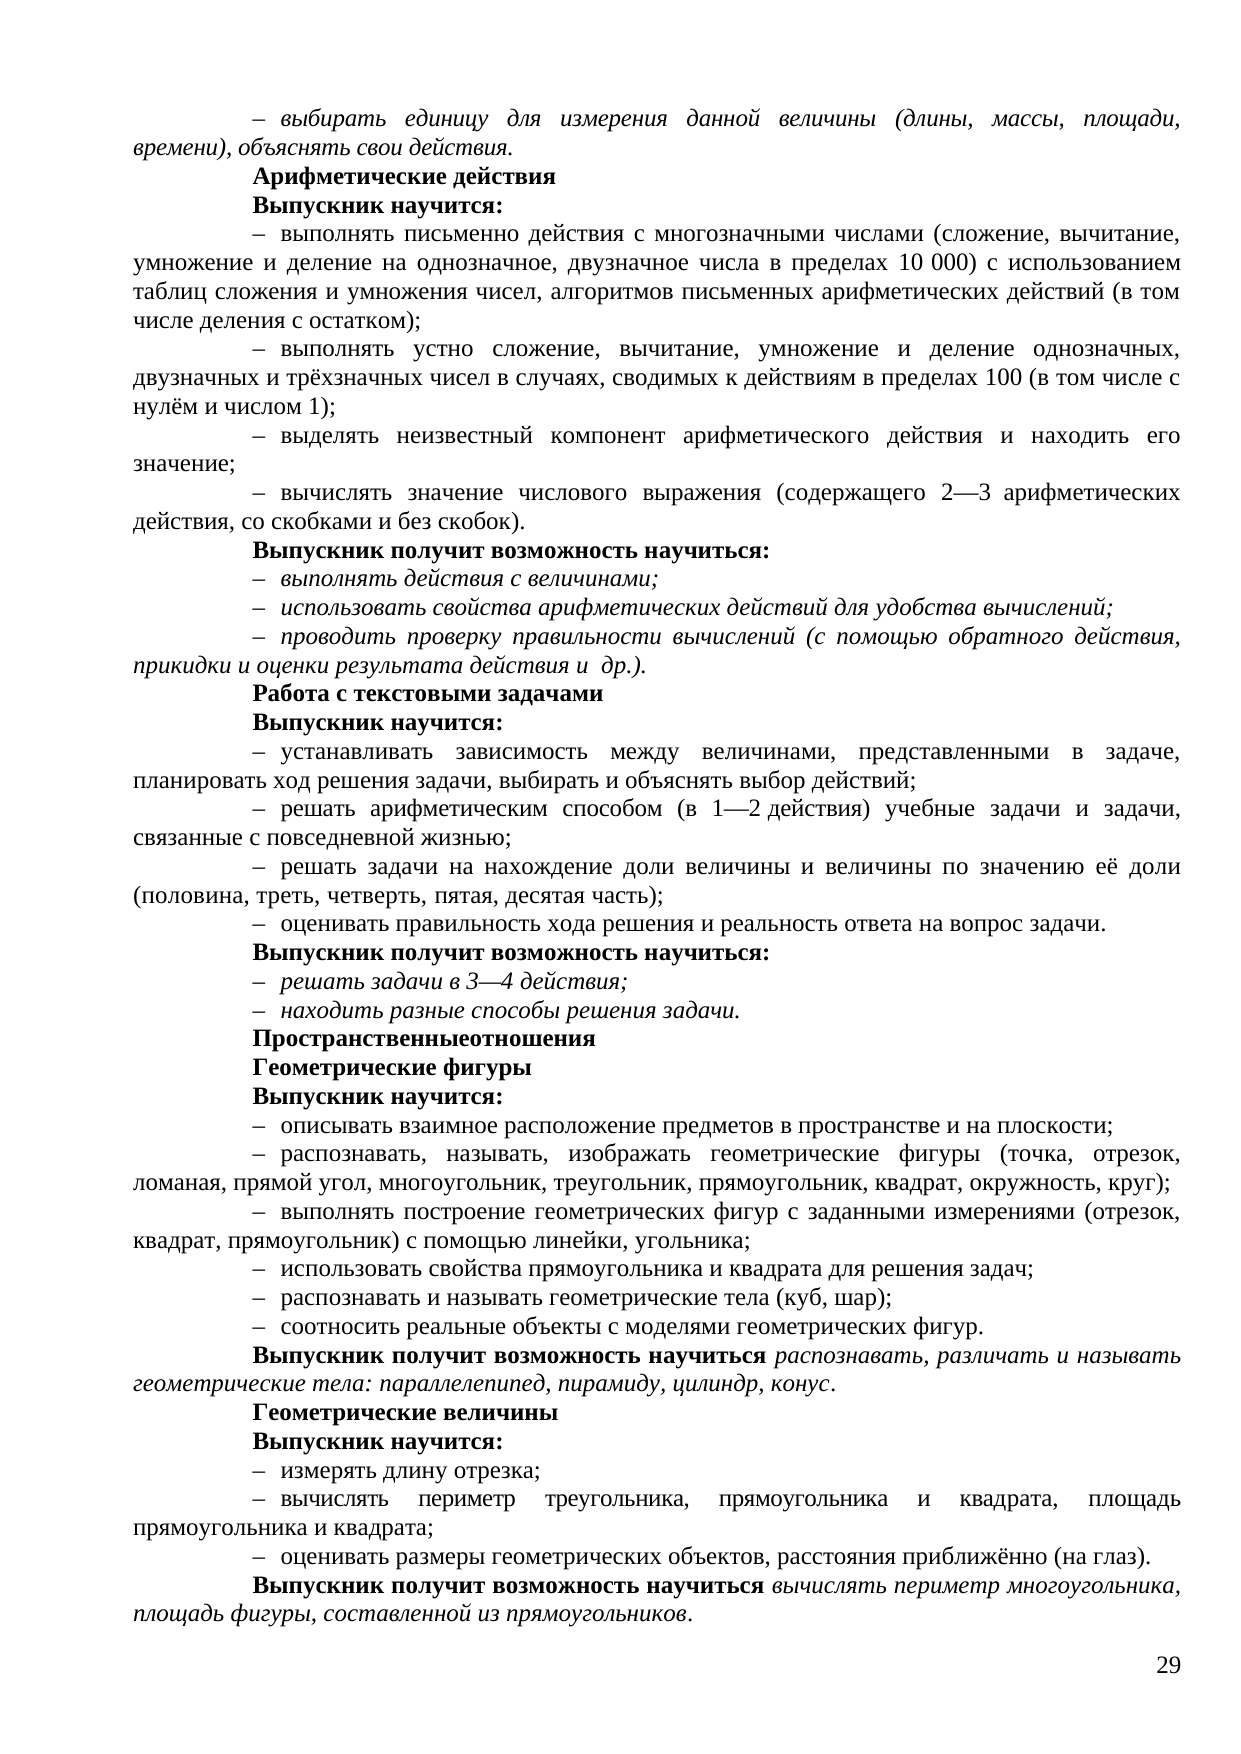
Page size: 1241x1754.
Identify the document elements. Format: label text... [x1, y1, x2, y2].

text выбирать единицу для измерения данной величины (длины, массы, площади, времени), объяснять свои действия. [133, 103, 1181, 161]
text Выпускник научится: [133, 1426, 1181, 1455]
text Выпускник получит возможность научиться распознавать, различать и называть геометрические тела: параллелепипед, пирамиду, цилиндр, конус. [133, 1340, 1181, 1397]
text устанавливать зависимость между величинами, представленными в задаче, планировать ход решения задачи, выбирать и объяснять выбор действий; [133, 736, 1181, 793]
text выполнять действия с величинами; [133, 563, 1181, 592]
text распознавать и называть геометрические тела (куб, шар); [133, 1282, 1181, 1311]
text использовать свойства прямоугольника и квадрата для решения задач; [133, 1253, 1181, 1282]
text вычислять значение числового выражения (содержащего 2—3 арифметических действия, со скобками и без скобок). [133, 477, 1181, 535]
text Геометрические фигуры [133, 1052, 1181, 1081]
text описывать взаимное расположение предметов в пространстве и на плоскости; [133, 1110, 1181, 1138]
text соотносить реальные объекты с моделями геометрических фигур. [133, 1311, 1181, 1340]
text находить разные способы решения задачи. [133, 995, 1181, 1023]
text распознавать, называть, изображать геометрические фигуры (точка, отрезок, ломаная, прямой угол, многоугольник, треугольник, прямоугольник, квадрат, окружность, круг); [133, 1138, 1181, 1196]
text выделять неизвестный компонент арифметического действия и находить его значение; [133, 420, 1181, 477]
text использовать свойства арифметических действий для удобства вычислений; [133, 592, 1181, 621]
text оценивать размеры геометрических объектов, расстояния приближённо (на глаз). [133, 1541, 1181, 1570]
text выполнять построение геометрических фигур с заданными измерениями (отрезок, квадрат, прямоугольник) с помощью линейки, угольника; [133, 1196, 1181, 1253]
text Выпускник получит возможность научиться: [133, 937, 1181, 966]
text Выпускник научится: [133, 1081, 1181, 1110]
text измерять длину отрезка; [133, 1455, 1181, 1483]
text вычислять периметр треугольника, прямоугольника и квадрата, площадь прямоугольника и квадрата; [133, 1483, 1181, 1541]
text Выпускник научится: [133, 707, 1181, 736]
text Выпускник получит возможность научиться: [133, 535, 1181, 563]
text оценивать правильность хода решения и реальность ответа на вопрос задачи. [133, 908, 1181, 937]
text выполнять письменно действия с многозначными числами (сложение, вычитание, умножение и деление на однозначное, двузначное числа в пределах 10 000) с использованием таблиц сложения и умножения чисел, алгоритмов письменных арифметических действий (в том числе деления с остатком); [133, 218, 1181, 333]
text Работа с текстовыми задачами [133, 678, 1181, 707]
text проводить проверку правильности вычислений (с помощью обратного действия, прикидки и оценки результата действия и др.). [133, 621, 1181, 678]
text Пространственныеотношения [133, 1023, 1181, 1052]
text Геометрические величины [133, 1397, 1181, 1426]
text решать арифметическим способом (в 1—2 действия) учебные задачи и задачи, связанные с повседневной жизнью; [133, 793, 1181, 851]
text решать задачи в 3—4 действия; [133, 966, 1181, 995]
text выполнять устно сложение, вычитание, умножение и деление однозначных, двузначных и трёхзначных чисел в случаях, сводимых к действиям в пределах 100 (в том числе с нулём и числом 1); [133, 333, 1181, 420]
text Выпускник научится: [133, 190, 1181, 218]
text Арифметические действия [133, 161, 1181, 190]
text Выпускник получит возможность научиться вычислять периметр многоугольника, площадь фигуры, составленной из прямоугольников. [133, 1570, 1181, 1627]
text решать задачи на нахождение доли величины и величины по значению её доли (половина, треть, четверть, пятая, десятая часть); [133, 851, 1181, 908]
